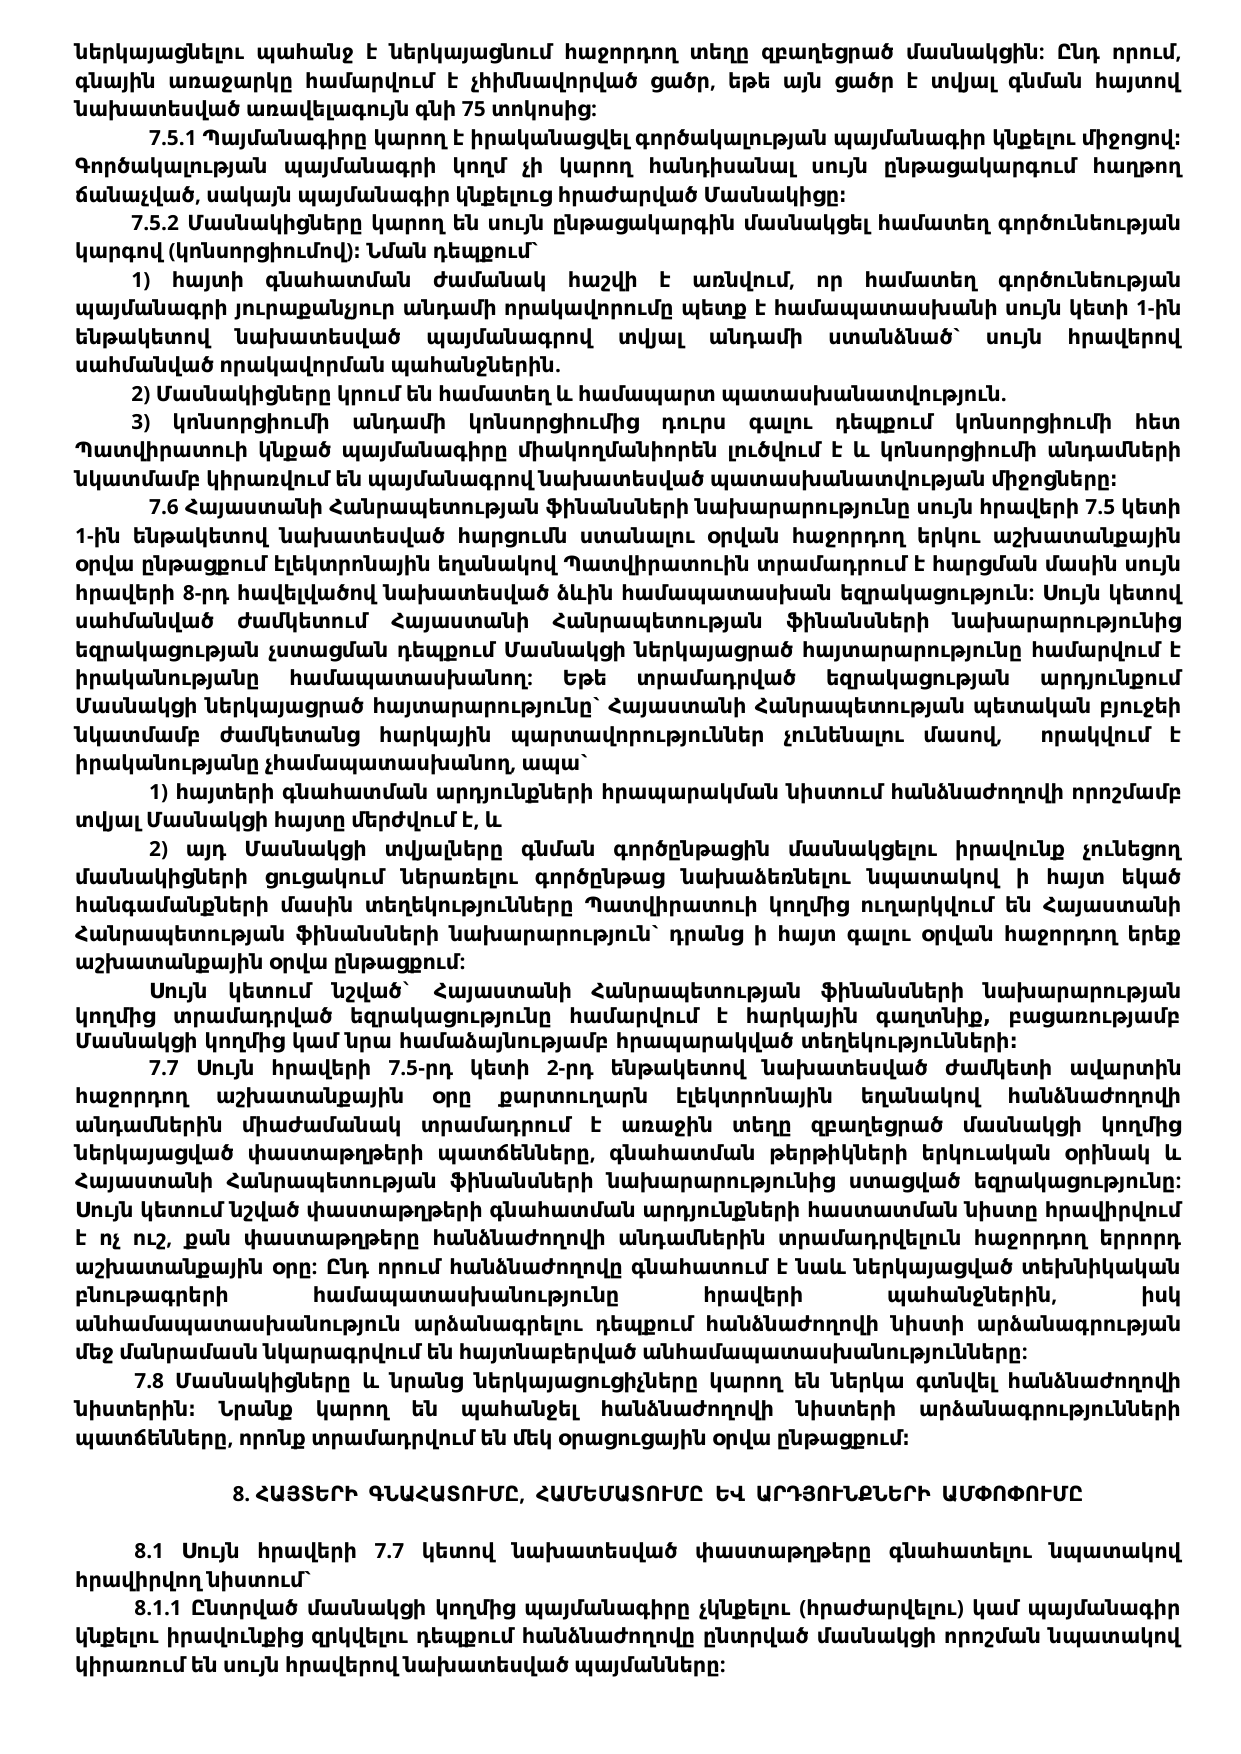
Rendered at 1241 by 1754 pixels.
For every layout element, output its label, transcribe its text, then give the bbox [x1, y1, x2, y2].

text 7.5.2 Մասնակիցները կարող են սույն ընթացակարգին մասնակցել համատեղ գործունեության կարգով (կոնսորցիումով)։ Նման դեպքում` [75, 208, 1181, 265]
text 2) Մասնակիցները կրում են համատեղ և համապարտ պատասխանատվություն. [75, 379, 1181, 407]
text 8.1.1 Ընտրված մասնակցի կողմից պայմանագիրը չկնքելու (հրաժարվելու) կամ պայմանագիր կնքելու իրավունքից զրկվելու դեպքում հանձնաժողովը ընտրված մասնակցի որոշման նպատակով կիրառում են սույն հրավերով նախատեսված պայմանները: [75, 1593, 1181, 1678]
text 1) հայտի գնահատման ժամանակ հաշվի է առնվում, որ համատեղ գործունեության պայմանագրի յուրաքանչյուր անդամի որակավորումը պետք է համապատասխանի սույն կետի 1-ին ենթակետով նախատեսված պայմանագրով տվյալ անդամի ստանձնած` սույն հրավերով սահմանված որակավորման պահանջներին. [75, 265, 1181, 379]
text Սույն կետում նշված` Հայաստանի Հանրապետության ֆինանսների նախարարության կողմից տրամադրված եզրակացությունը համարվում է հարկային գաղտնիք, բացառությամբ Մասնակցի կողմից կամ նրա համաձայնությամբ հրապարակված տեղեկությունների: [75, 976, 1181, 1053]
text 8. ՀԱՅՏԵՐԻ ԳՆԱՀԱՏՈՒՄԸ, ՀԱՄԵՄԱՏՈՒՄԸ ԵՎ ԱՐԴՅՈՒՆՔՆԵՐԻ ԱՄՓՈՓՈՒՄԸ [75, 1479, 1181, 1508]
text 7.8 Մասնակիցները և նրանց ներկայացուցիչները կարող են ներկա գտնվել հանձնաժողովի նիստերին։ Նրանք կարող են պահանջել հանձնաժողովի նիստերի արձանագրությունների պատճենները, որոնք տրամադրվում են մեկ օրացուցային օրվա ընթացքում։ [75, 1366, 1181, 1451]
text 1) հայտերի գնահատման արդյունքների հրապարակման նիստում հանձնաժողովի որոշմամբ տվյալ Մասնակցի հայտը մերժվում է, և [75, 777, 1181, 834]
text 3) կոնսորցիումի անդամի կոնսորցիումից դուրս գալու դեպքում կոնսորցիումի հետ Պատվիրատուի կնքած պայմանագիրը միակողմանիորեն լուծվում է և կոնսորցիումի անդամների նկատմամբ կիրառվում են պայմանագրով նախատեսված պատասխանատվության միջոցները։ [75, 407, 1181, 492]
text 7.6 Հայաստանի Հանրապետության ֆինանսների նախարարությունը սույն հրավերի 7.5 կետի 1-ին ենթակետով նախատեսված հարցումն ստանալու օրվան հաջորդող երկու աշխատանքային օրվա ընթացքում էլեկտրոնային եղանակով Պատվիրատուին տրամադրում է հարցման մասին սույն հրավերի 8-րդ հավելվածով նախատեսված ձևին համապատասխան եզրակացություն: Սույն կետով սահմանված ժամկետում Հայաստանի Հանրապետության ֆինանսների նախարարությունից եզրակացության չստացման դեպքում Մասնակցի ներկայացրած հայտարարությունը համարվում է իրականությանը համապատասխանող: Եթե տրամադրված եզրակացության արդյունքում Մասնակցի ներկայացրած հայտարարությունը` Հայաստանի Հանրապետության պետական բյուջեի նկատմամբ ժամկետանց հարկային պարտավորություններ չունենալու մասով, որակվում է իրականությանը չհամապատասխանող, ապա` [75, 492, 1181, 777]
text 7.7 Սույն հրավերի 7.5-րդ կետի 2-րդ ենթակետով նախատեսված ժամկետի ավարտին հաջորդող աշխատանքային օրը քարտուղարն էլեկտրոնային եղանակով հանձնաժողովի անդամներին միաժամանակ տրամադրում է առաջին տեղը զբաղեցրած մասնակցի կողմից ներկայացված փաստաթղթերի պատճենները, գնահատման թերթիկների երկուական օրինակ և Հայաստանի Հանրապետության ֆինանսների նախարարությունից ստացված եզրակացությունը: Սույն կետում նշված փաստաթղթերի գնահատման արդյունքների հաստատման նիստը հրավիրվում է ոչ ուշ, քան փաստաթղթերը հանձնաժողովի անդամներին տրամադրվելուն հաջորդող երրորդ աշխատանքային օրը: Ընդ որում հանձնաժողովը գնահատում է նաև ներկայացված տեխնիկական բնութագրերի համապատասխանությունը հրավերի պահանջներին, իսկ անհամապատասխանություն արձանագրելու դեպքում հանձնաժողովի նիստի արձանագրության մեջ մանրամասն նկարագրվում են հայտնաբերված անհամապատասխանությունները: [75, 1053, 1181, 1366]
text 8.1 Սույն հրավերի 7.7 կետով նախատեսված փաստաթղթերը գնահատելու նպատակով հրավիրվող նիստում` [75, 1536, 1181, 1593]
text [75, 37, 1181, 123]
text 7.5.1 Պայմանագիրը կարող է իրականացվել գործակալության պայմանագիր կնքելու միջոցով։ Գործակալության պայմանագրի կողմ չի կարող հանդիսանալ սույն ընթացակարգում հաղթող ճանաչված, սակայն պայմանագիր կնքելուց հրաժարված Մասնակիցը։ [75, 123, 1181, 208]
text 2) այդ Մասնակցի տվյալները գնման գործընթացին մասնակցելու իրավունք չունեցող մասնակիցների ցուցակում ներառելու գործընթաց նախաձեռնելու նպատակով ի հայտ եկած հանգամանքների մասին տեղեկությունները Պատվիրատուի կողմից ուղարկվում են Հայաստանի Հանրապետության ֆինանսների նախարարություն` դրանց ի հայտ գալու օրվան հաջորդող երեք աշխատանքային օրվա ընթացքում: [75, 834, 1181, 976]
